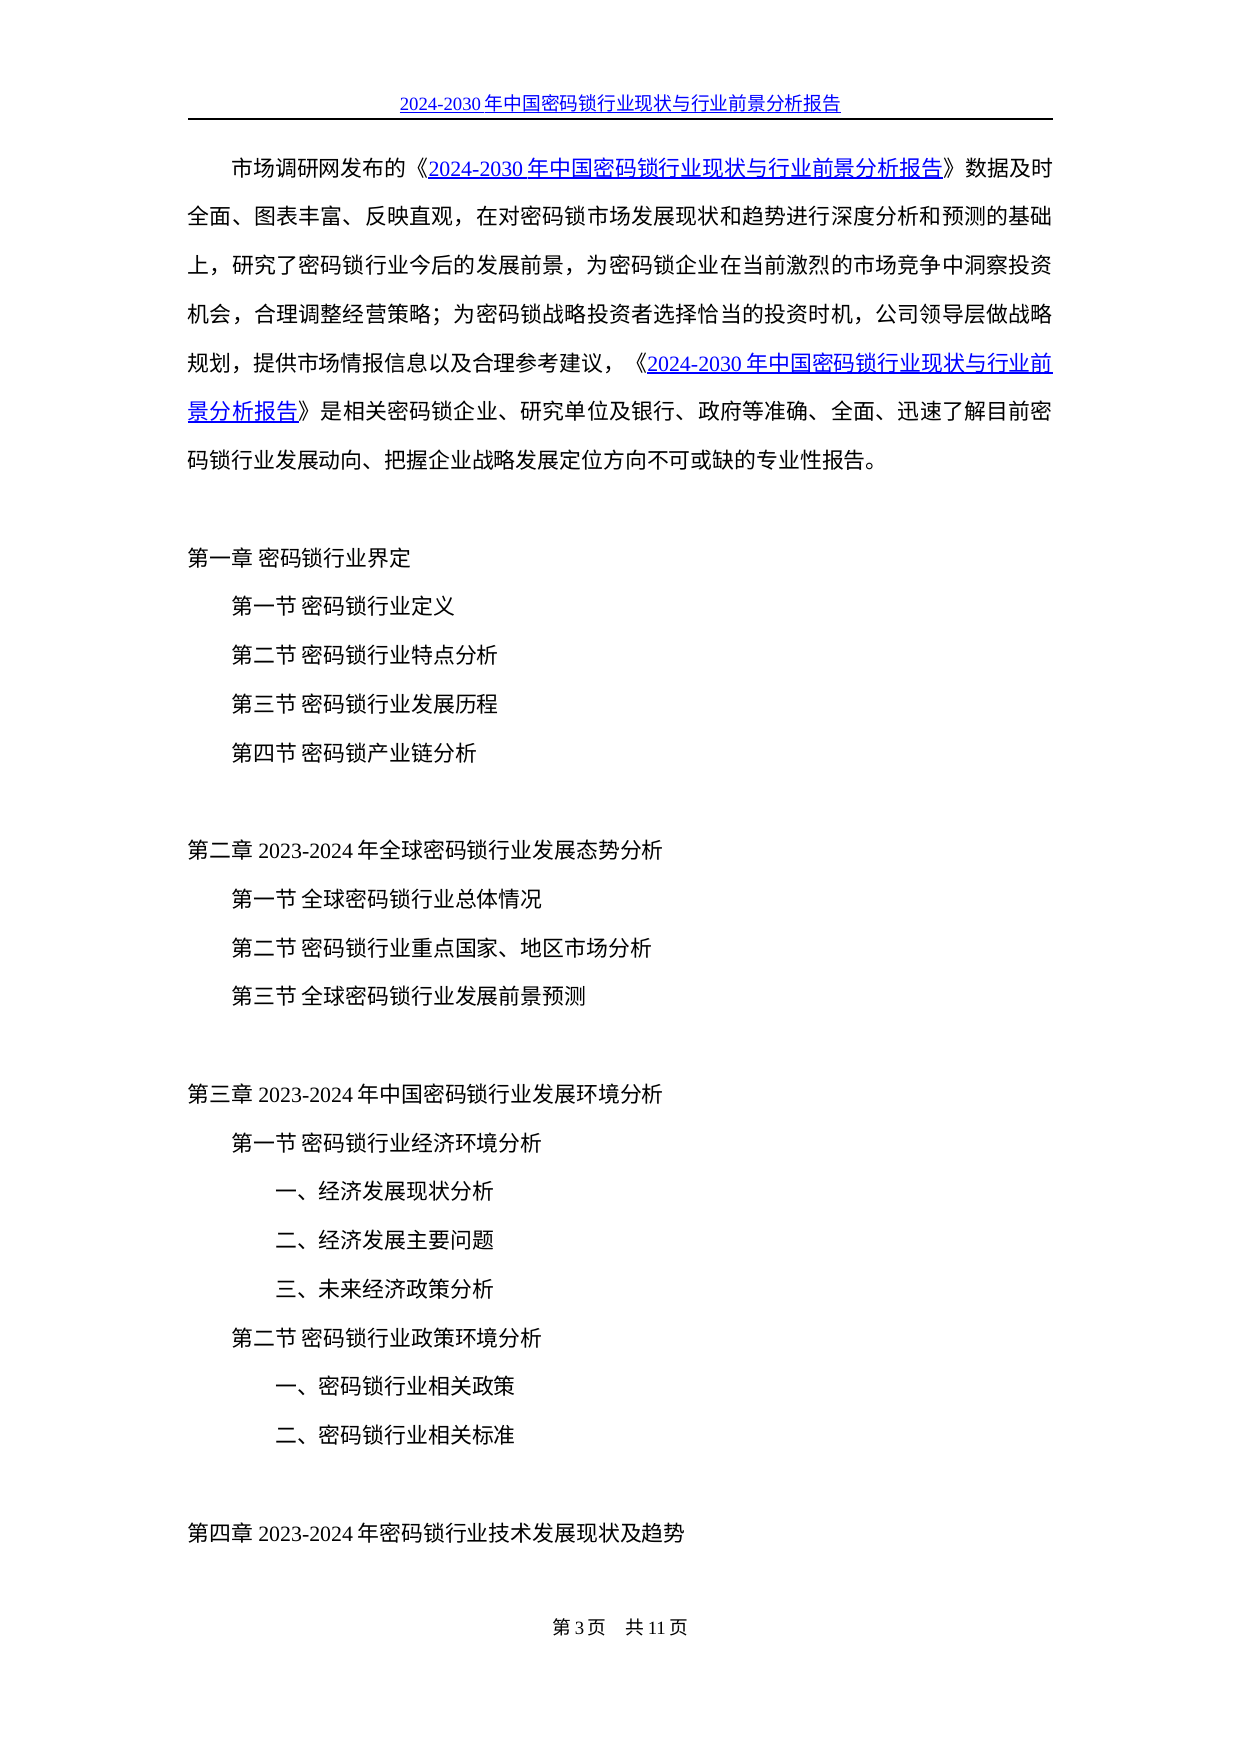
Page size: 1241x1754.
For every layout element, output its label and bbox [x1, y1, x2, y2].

text [187, 150, 1053, 1548]
